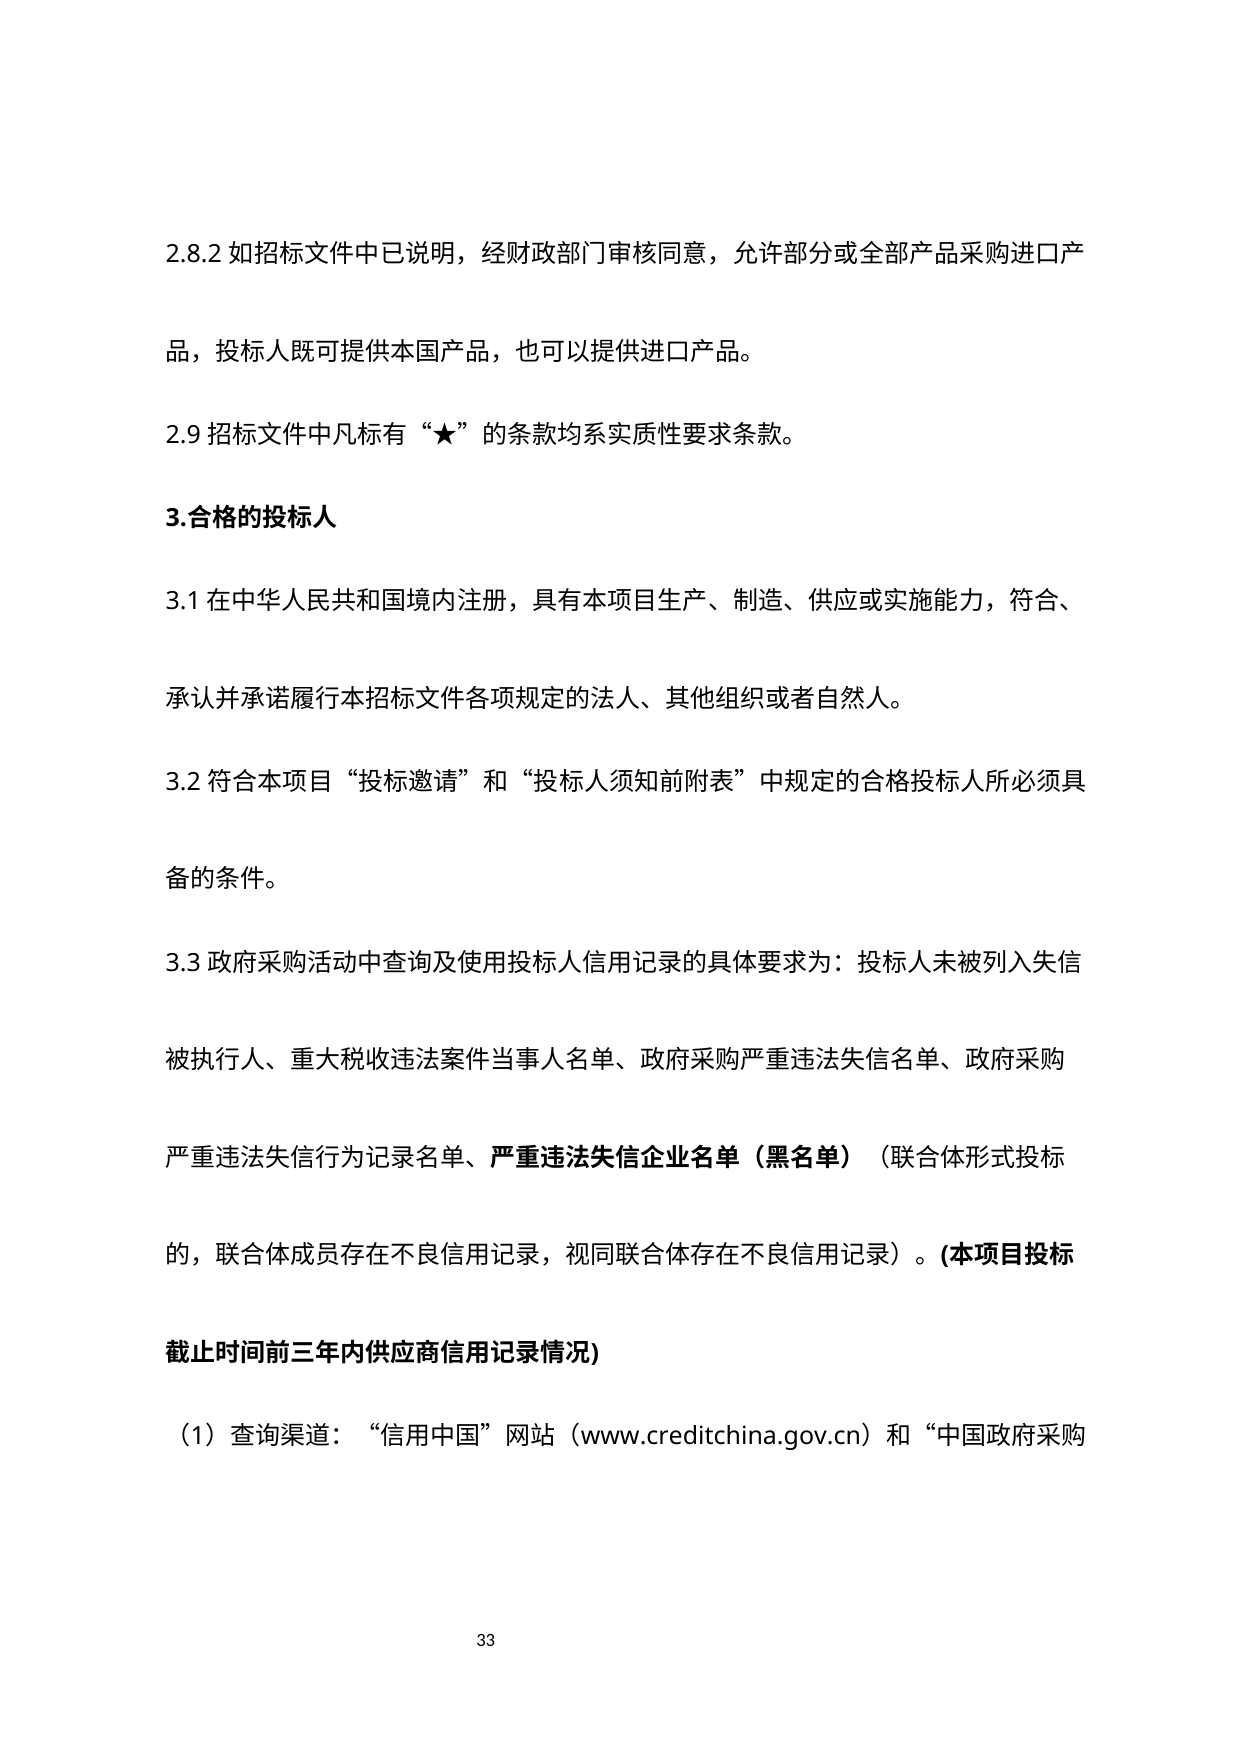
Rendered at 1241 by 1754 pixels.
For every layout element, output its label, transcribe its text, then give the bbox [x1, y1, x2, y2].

text 3.合格的投标人 [165, 483, 1087, 548]
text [165, 1401, 1087, 1466]
text 3.3 政府采购活动中查询及使用投标人信用记录的具体要求为：投标人未被列入失信被执行人、重大税收违法案件当事人名单、政府采购严重违法失信名单、政府采购严重违法失信行为记录名单、严重违法失信企业名单（黑名单）（联合体形式投标的，联合体成员存在不良信用记录，视同联合体存在不良信用记录）。(本项目投标截止时间前三年内供应商信用记录情况) [165, 928, 1087, 1383]
text 2.8.2 如招标文件中已说明，经财政部门审核同意，允许部分或全部产品采购进口产品，投标人既可提供本国产品，也可以提供进口产品。 [165, 219, 1087, 382]
text 3.2 符合本项目“投标邀请”和“投标人须知前附表”中规定的合格投标人所必须具备的条件。 [165, 747, 1087, 909]
text 2.9 招标文件中凡标有“★”的条款均系实质性要求条款。 [165, 400, 1087, 465]
list 3.1在中华人民共和国境内注册，具有本项目生产、制造、供应或实施能力，符合、承认并承诺履行本招标文件各项规定的法人、其他组织或者自然人。 [165, 566, 1087, 729]
